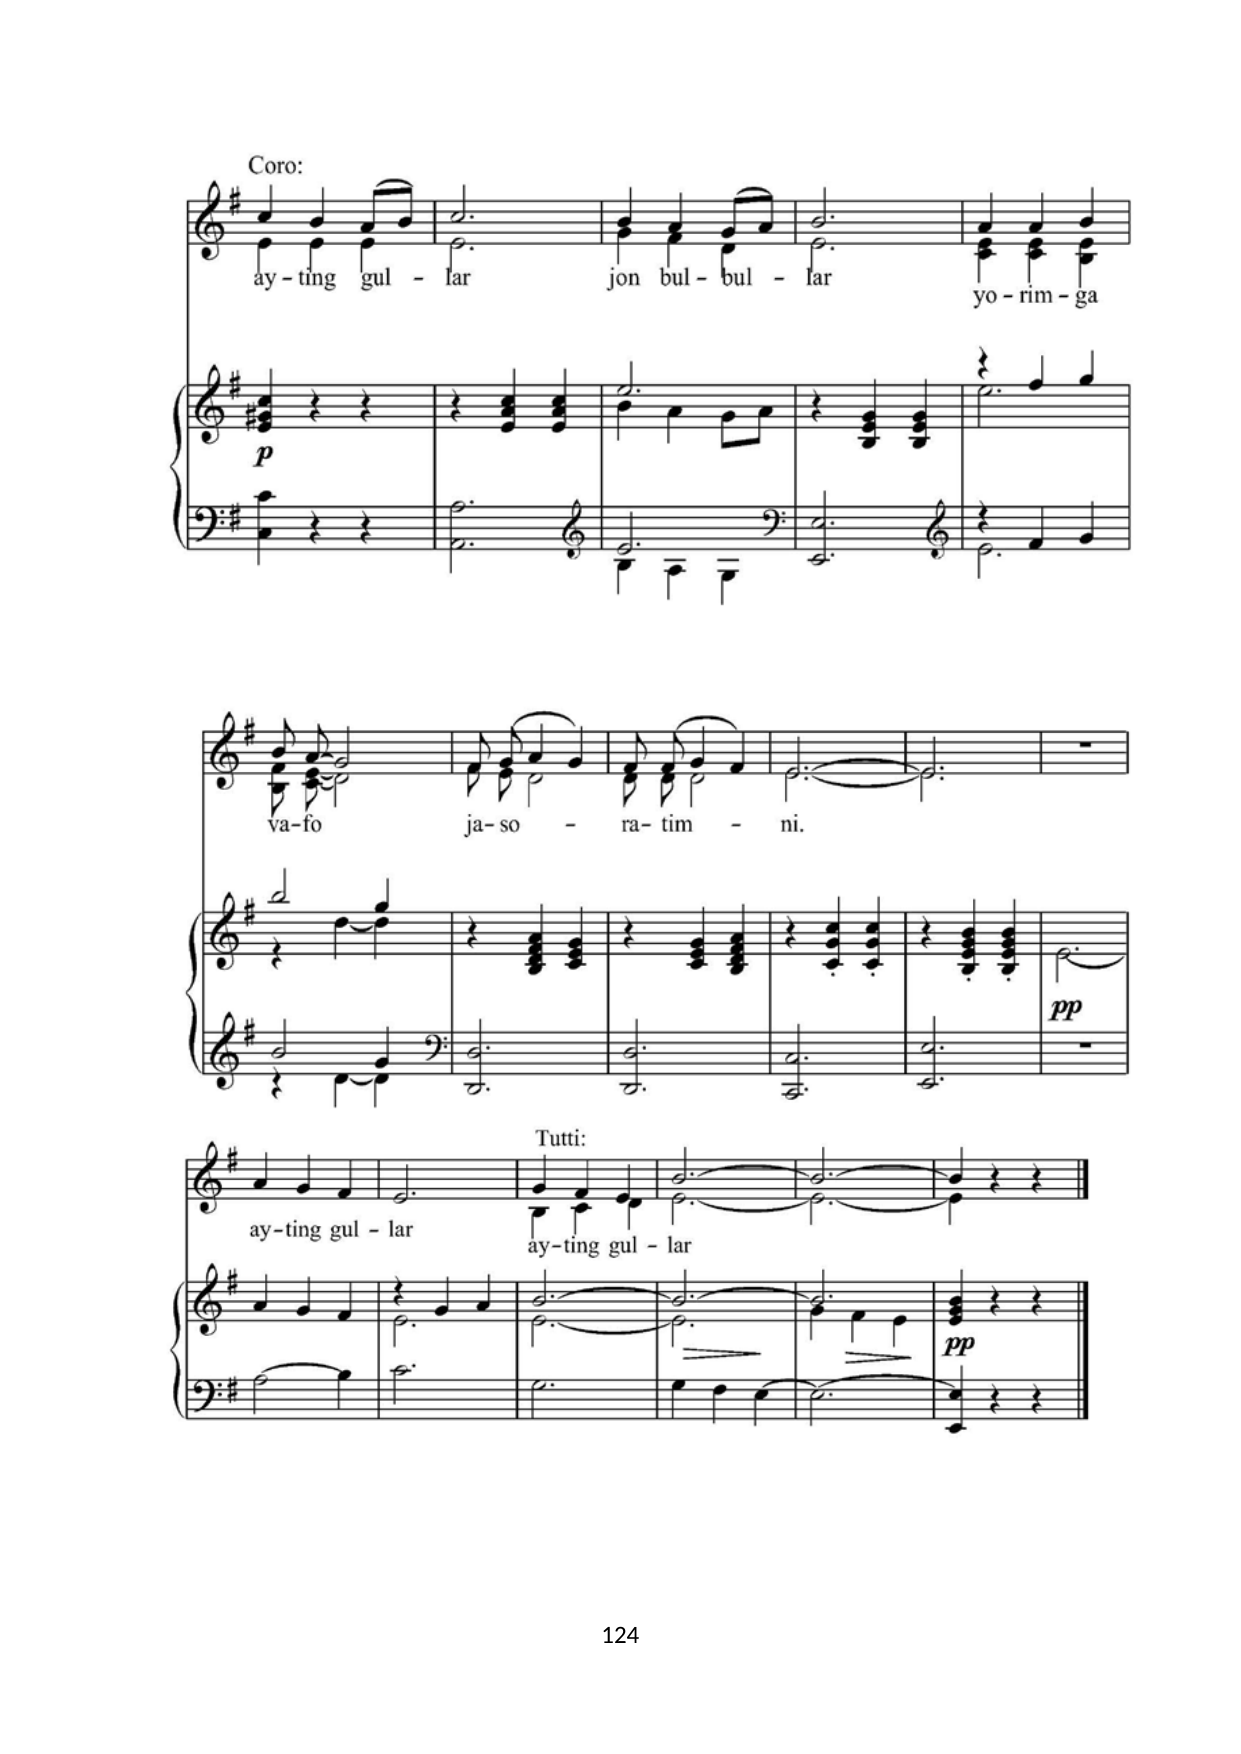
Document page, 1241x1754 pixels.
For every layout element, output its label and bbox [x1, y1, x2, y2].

picture [147, 687, 1137, 1443]
picture [147, 147, 1138, 608]
